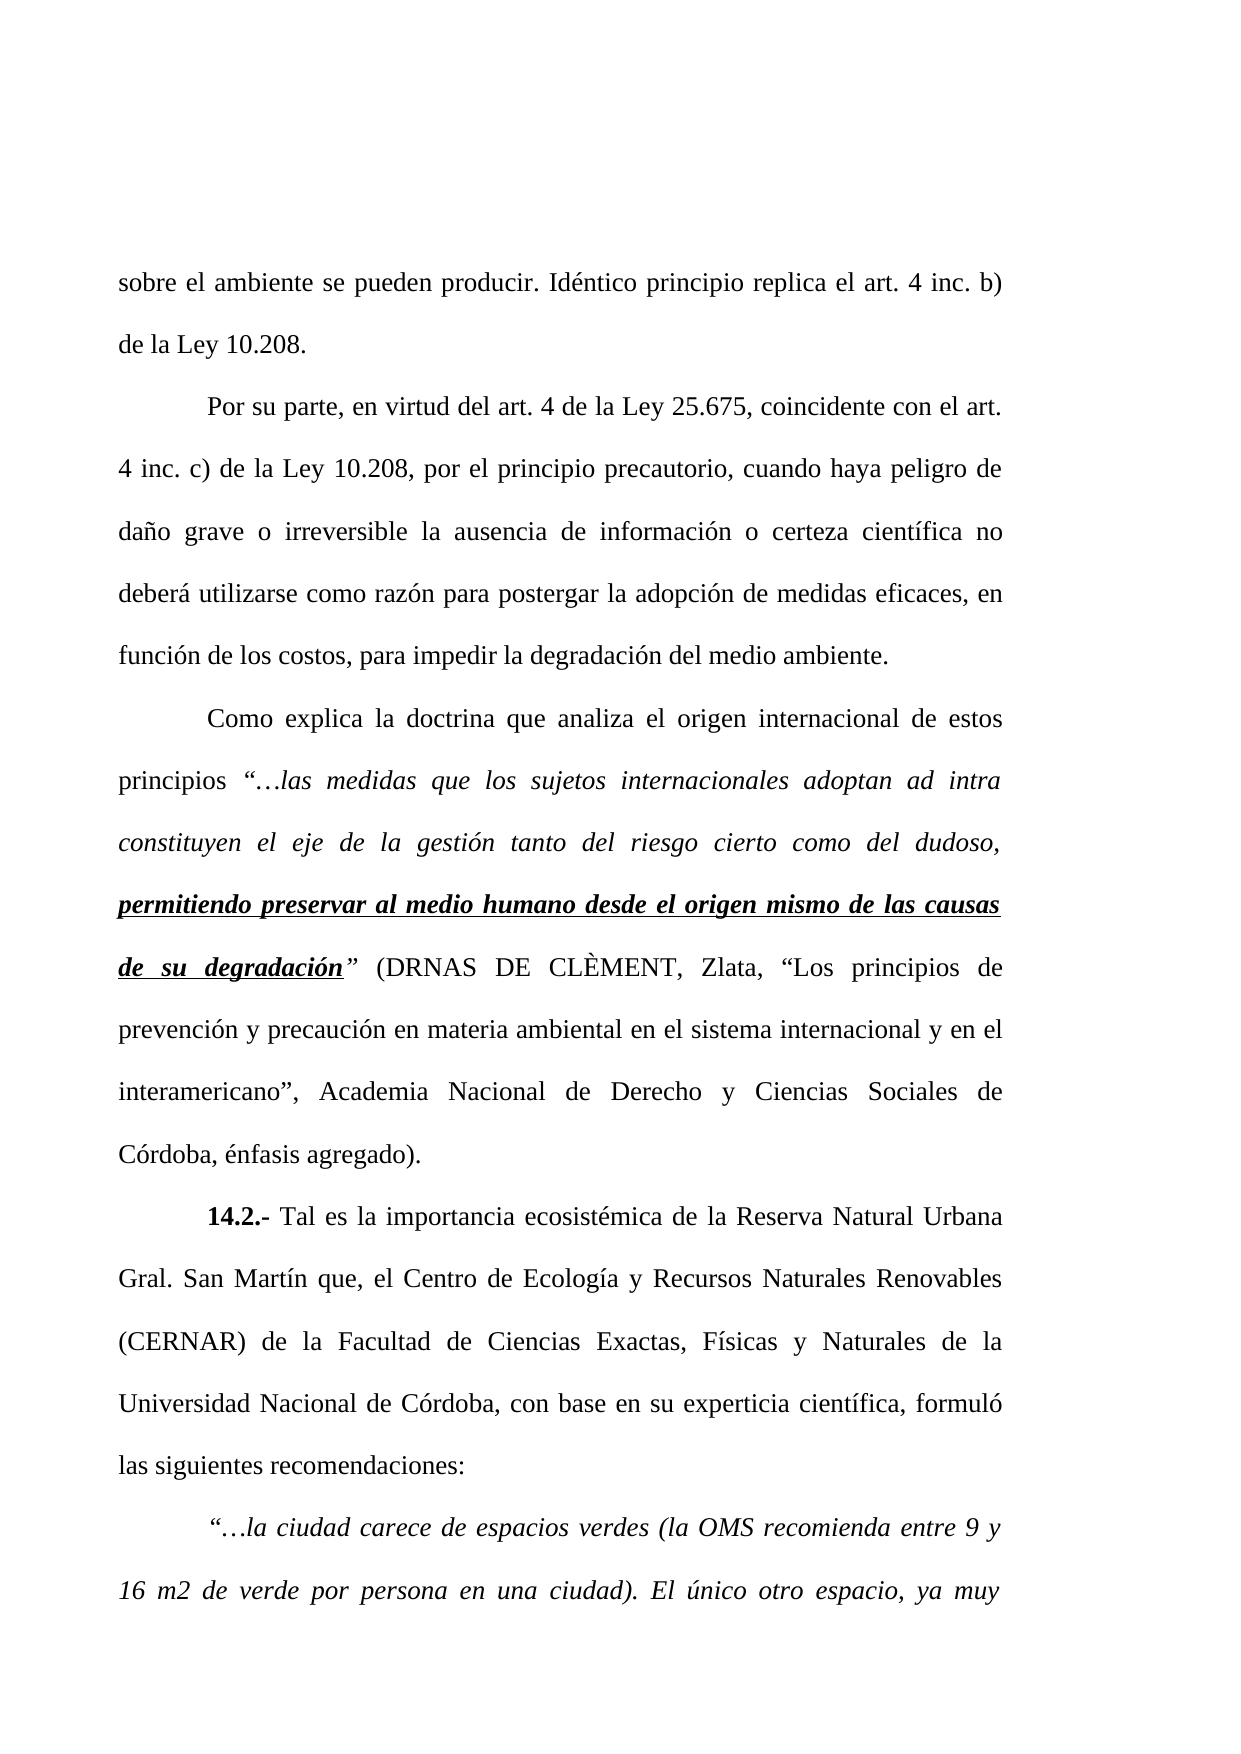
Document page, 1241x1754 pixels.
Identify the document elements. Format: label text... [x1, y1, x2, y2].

text Por su parte, en virtud del art. 4 de la Ley 25.675, coincidente con el art. 4 inc. c) de la Ley 10.208, por el principio precautorio, cuando haya peligro de daño grave o irreversible la ausencia de información o certeza científica no deberá utilizarse como razón para postergar la adopción de medidas eficaces, en función de los costos, para impedir la degradación del medio ambiente. [118, 390, 1004, 671]
text Como explica la doctrina que analiza el origen internacional de estos principios “…las medidas que los sujetos internacionales adoptan ad intra constituyen el eje de la gestión tanto del riesgo cierto como del dudoso, permitiendo preservar al medio humano desde el origen mismo de las causas de su degradación” (DRNAS DE CLÈMENT, Zlata, “Los principios de prevención y precaución en materia ambiental en el sistema internacional y en el interamericano”, Academia Nacional de Derecho y Ciencias Sociales de Córdoba, énfasis agregado). [118, 702, 1004, 1169]
text 14.2.- Tal es la importancia ecosistémica de la Reserva Natural Urbana Gral. San Martín que, el Centro de Ecología y Recursos Naturales Renovables (CERNAR) de la Facultad de Ciencias Exactas, Físicas y Naturales de la Universidad Nacional de Córdoba, con base en su experticia científica, formuló las siguientes recomendaciones: [118, 1200, 1004, 1480]
